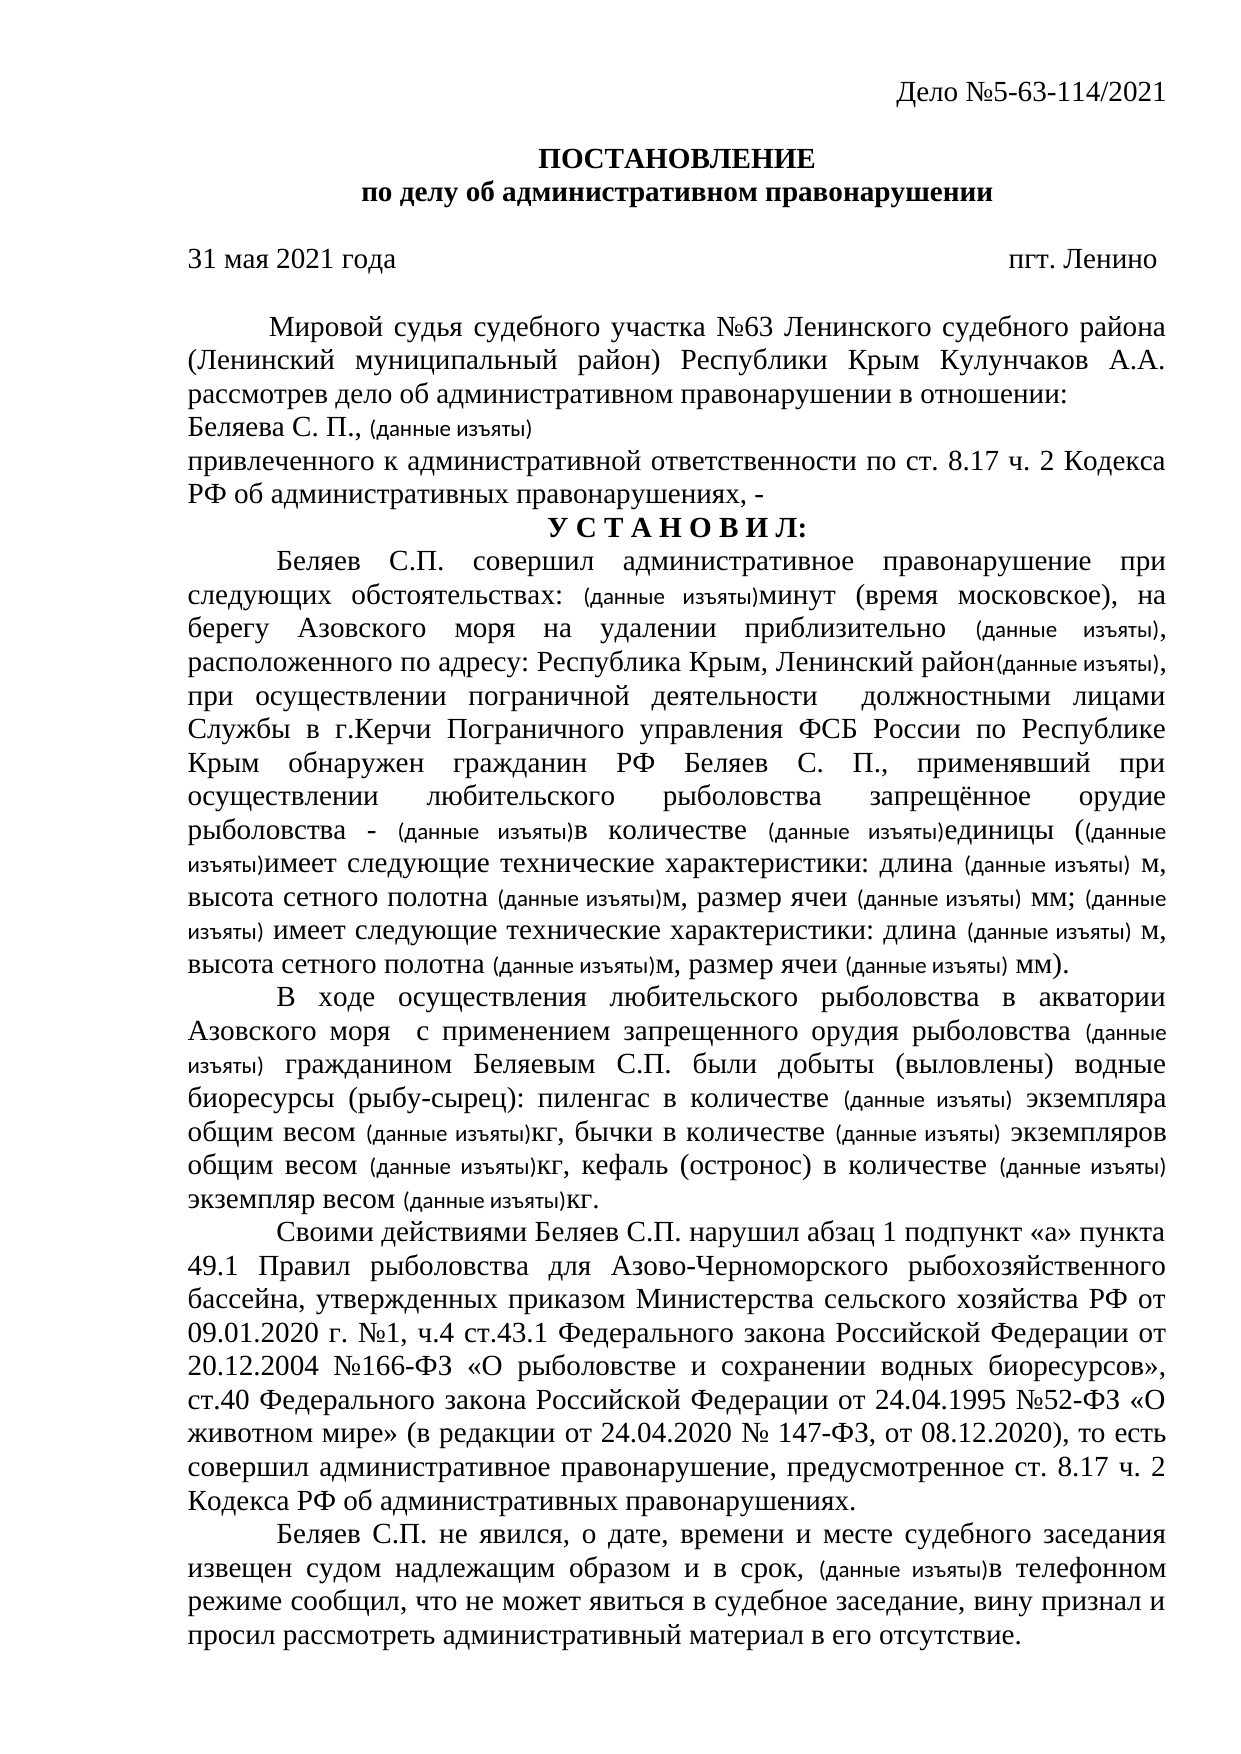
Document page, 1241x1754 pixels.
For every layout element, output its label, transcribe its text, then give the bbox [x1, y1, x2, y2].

text ПОСТАНОВЛЕНИЕ [187, 141, 1167, 174]
text по делу об административном правонарушении [187, 174, 1167, 208]
text У С Т А Н О В И Л: [187, 510, 1167, 543]
text Беляева С. П., (данные изъяты) [187, 409, 1167, 443]
text Своими действиями Беляев С.П. нарушил абзац 1 подпункт «а» пункта 49.1 Правил рыболовства для Азово-Черноморского рыбохозяйственного бассейна, утвержденных приказом Министерства сельского хозяйства РФ от 09.01.2020 г. №1, ч.4 ст.43.1 Федерального закона Российской Федерации от 20.12.2004 №166-ФЗ «О рыболовстве и сохранении водных биоресурсов», ст.40 Федерального закона Российской Федерации от 24.04.1995 №52-ФЗ «О животном мире» (в редакции от 24.04.2020 № 147-ФЗ, от 08.12.2020), то есть совершил административное правонарушение, предусмотренное ст. 8.17 ч. 2 Кодекса РФ об административных правонарушениях. [187, 1214, 1167, 1516]
text В ходе осуществления любительского рыболовства в акватории Азовского моря с применением запрещенного орудия рыболовства (данные изъяты) гражданином Беляевым С.П. были добыты (выловлены) водные биоресурсы (рыбу-сырец): пиленгас в количестве (данные изъяты) экземпляра общим весом (данные изъяты)кг, бычки в количестве (данные изъяты) экземпляров общим весом (данные изъяты)кг, кефаль (остронос) в количестве (данные изъяты) экземпляр весом (данные изъяты)кг. [187, 979, 1167, 1214]
text Беляев С.П. совершил административное правонарушение при следующих обстоятельствах: (данные изъяты)минут (время московское), на берегу Азовского моря на удалении приблизительно (данные изъяты), расположенного по адресу: Республика Крым, Ленинский район(данные изъяты), при осуществлении пограничной деятельности должностными лицами Службы в г.Керчи Пограничного управления ФСБ России по Республике Крым обнаружен гражданин РФ Беляев С. П., применявший при осуществлении любительского рыболовства запрещённое орудие рыболовства - (данные изъяты)в количестве (данные изъяты)единицы ((данные изъяты)имеет следующие технические характеристики: длина (данные изъяты) м, высота сетного полотна (данные изъяты)м, размер ячеи (данные изъяты) мм; (данные изъяты) имеет следующие технические характеристики: длина (данные изъяты) м, высота сетного полотна (данные изъяты)м, размер ячеи (данные изъяты) мм). [187, 543, 1167, 979]
text 31 мая 2021 года пгт. Ленино [187, 242, 1167, 275]
text привлеченного к административной ответственности по ст. 8.17 ч. 2 Кодекса РФ об административных правонарушениях, - [187, 443, 1167, 510]
text Дело №5-63-114/2021 [187, 74, 1167, 107]
text Беляев С.П. не явился, о дате, времени и месте судебного заседания извещен судом надлежащим образом и в срок, (данные изъяты)в телефонном режиме сообщил, что не может явиться в судебное заседание, вину признал и просил рассмотреть административный материал в его отсутствие. [187, 1516, 1167, 1650]
text Мировой судья судебного участка №63 Ленинского судебного района (Ленинский муниципальный район) Республики Крым Кулунчаков А.А. рассмотрев дело об административном правонарушении в отношении: [187, 309, 1167, 409]
